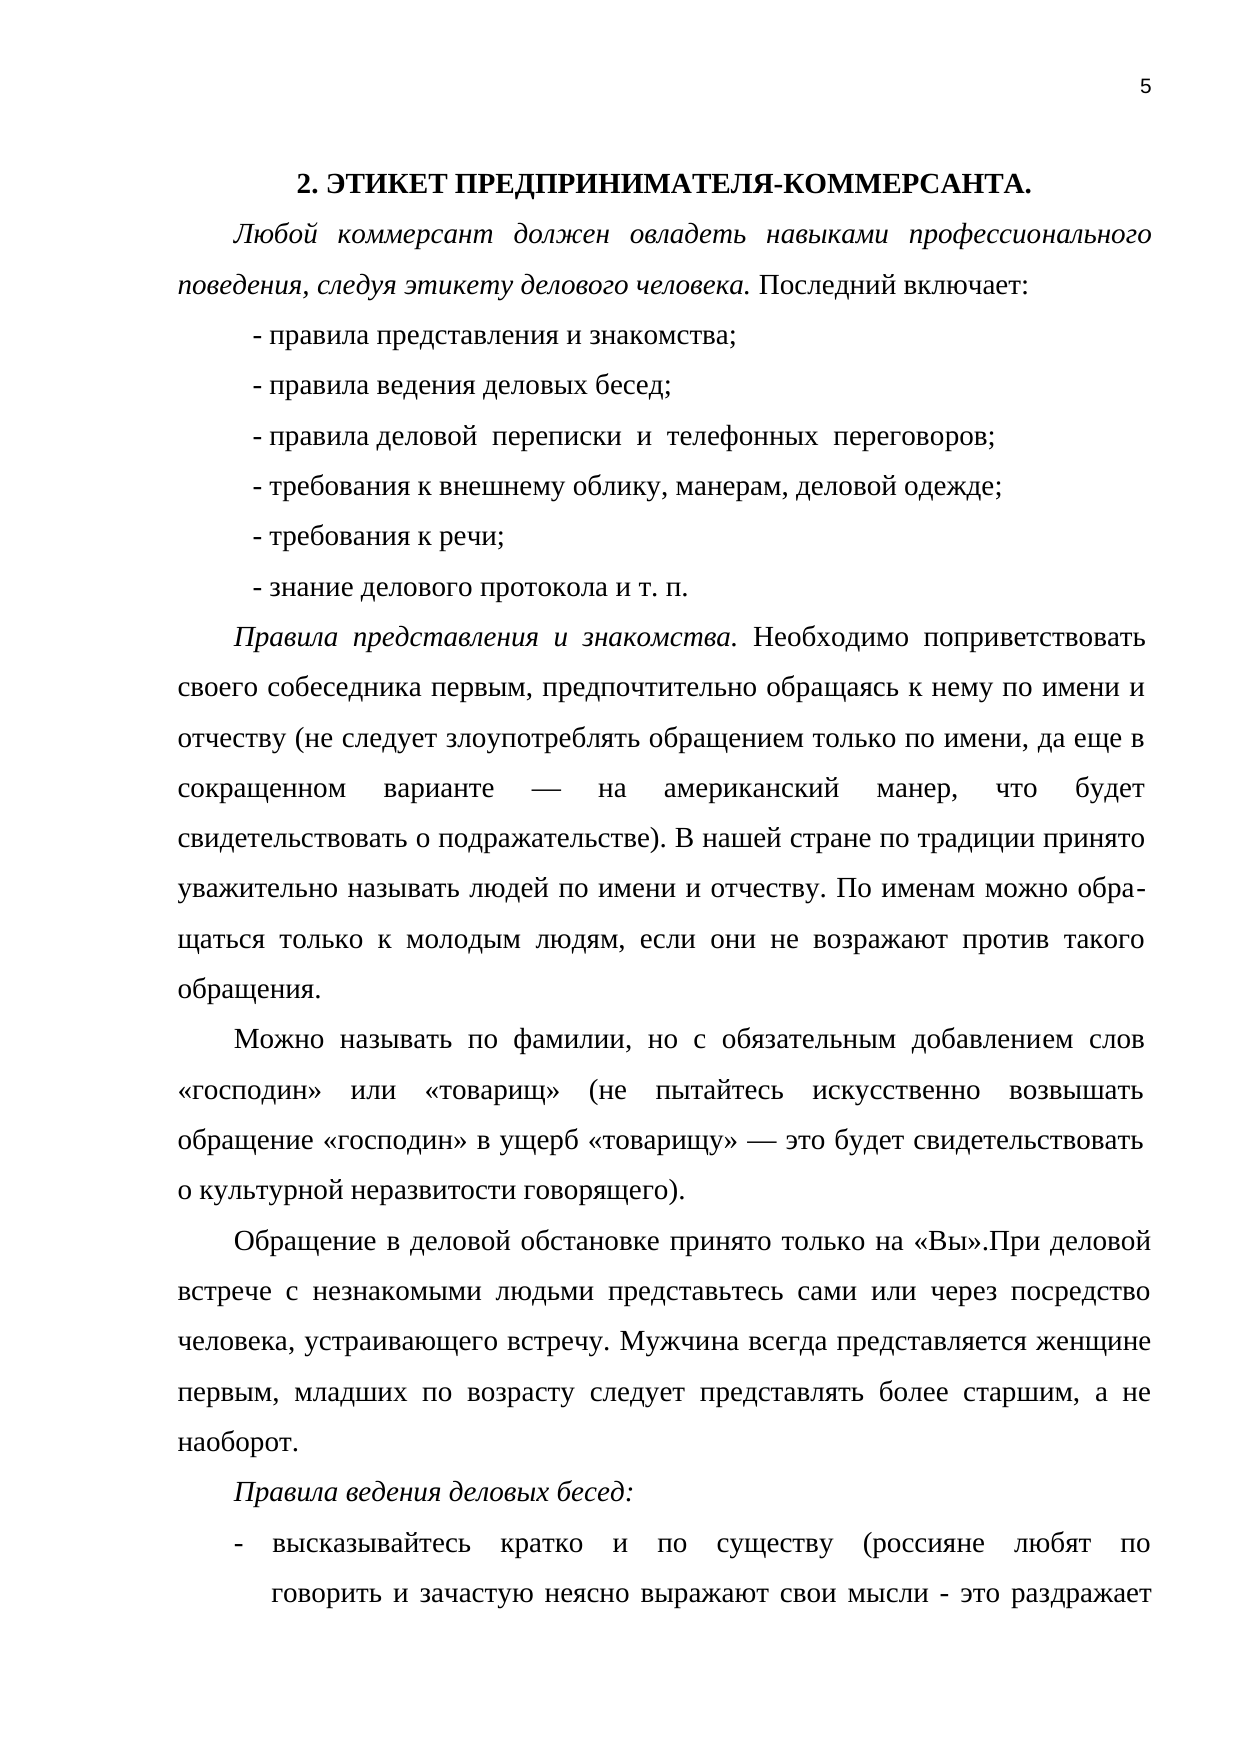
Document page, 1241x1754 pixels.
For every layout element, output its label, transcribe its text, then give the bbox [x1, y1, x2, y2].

text - знание делового протокола и т. п. [252, 569, 1152, 602]
text Правила представления и знакомства. Необходимо поприветствовать своего собеседника первым, предпочтительно обращаясь к нему по имени и отчеству (не следует злоупотреблять обращением только по имени, да еще в сокращенном варианте — на американский манер, что будет свидетельствовать о подражательстве). В нашей стране по традиции принято уважительно называть людей по имени и отчеству. По именам можно обращаться только к молодым людям, если они не возражают против такого обращения. [177, 619, 1146, 1005]
text Обращение в деловой обстановке принято только на «Вы».При деловой встрече с незнакомыми людьми представьтесь сами или через посредство человека, устраивающего встречу. Мужчина всегда представляется женщине первым, младших по возрасту следует представлять более старшим, а не наоборот. [177, 1223, 1152, 1458]
text - правила представления и знакомства; [252, 317, 1152, 351]
text - правила ведения деловых бесед; [252, 367, 1152, 401]
text - правила деловой переписки и телефонных переговоров; [252, 418, 1152, 451]
text - требования к речи; [252, 518, 1152, 552]
text Правила ведения деловых бесед: [177, 1474, 1152, 1508]
text - требования к внешнему облику, манерам, деловой одежде; [252, 468, 1152, 502]
text Можно называть по фамилии, но с обязательным добавлением слов «господин» или «товарищ» (не пытайтесь искусственно возвышать обращение «господин» в ущерб «товарищу» — это будет свидетельствовать о культурной неразвитости говорящего). [177, 1022, 1145, 1206]
text Любой коммерсант должен овладеть навыками профессионального поведения, следуя этикету делового человека. Последний включает: [177, 217, 1152, 300]
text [233, 1525, 1152, 1608]
text 2. ЭТИКЕТ ПРЕДПРИНИМАТЕЛЯ-КОММЕРСАНТА. [177, 166, 1152, 200]
